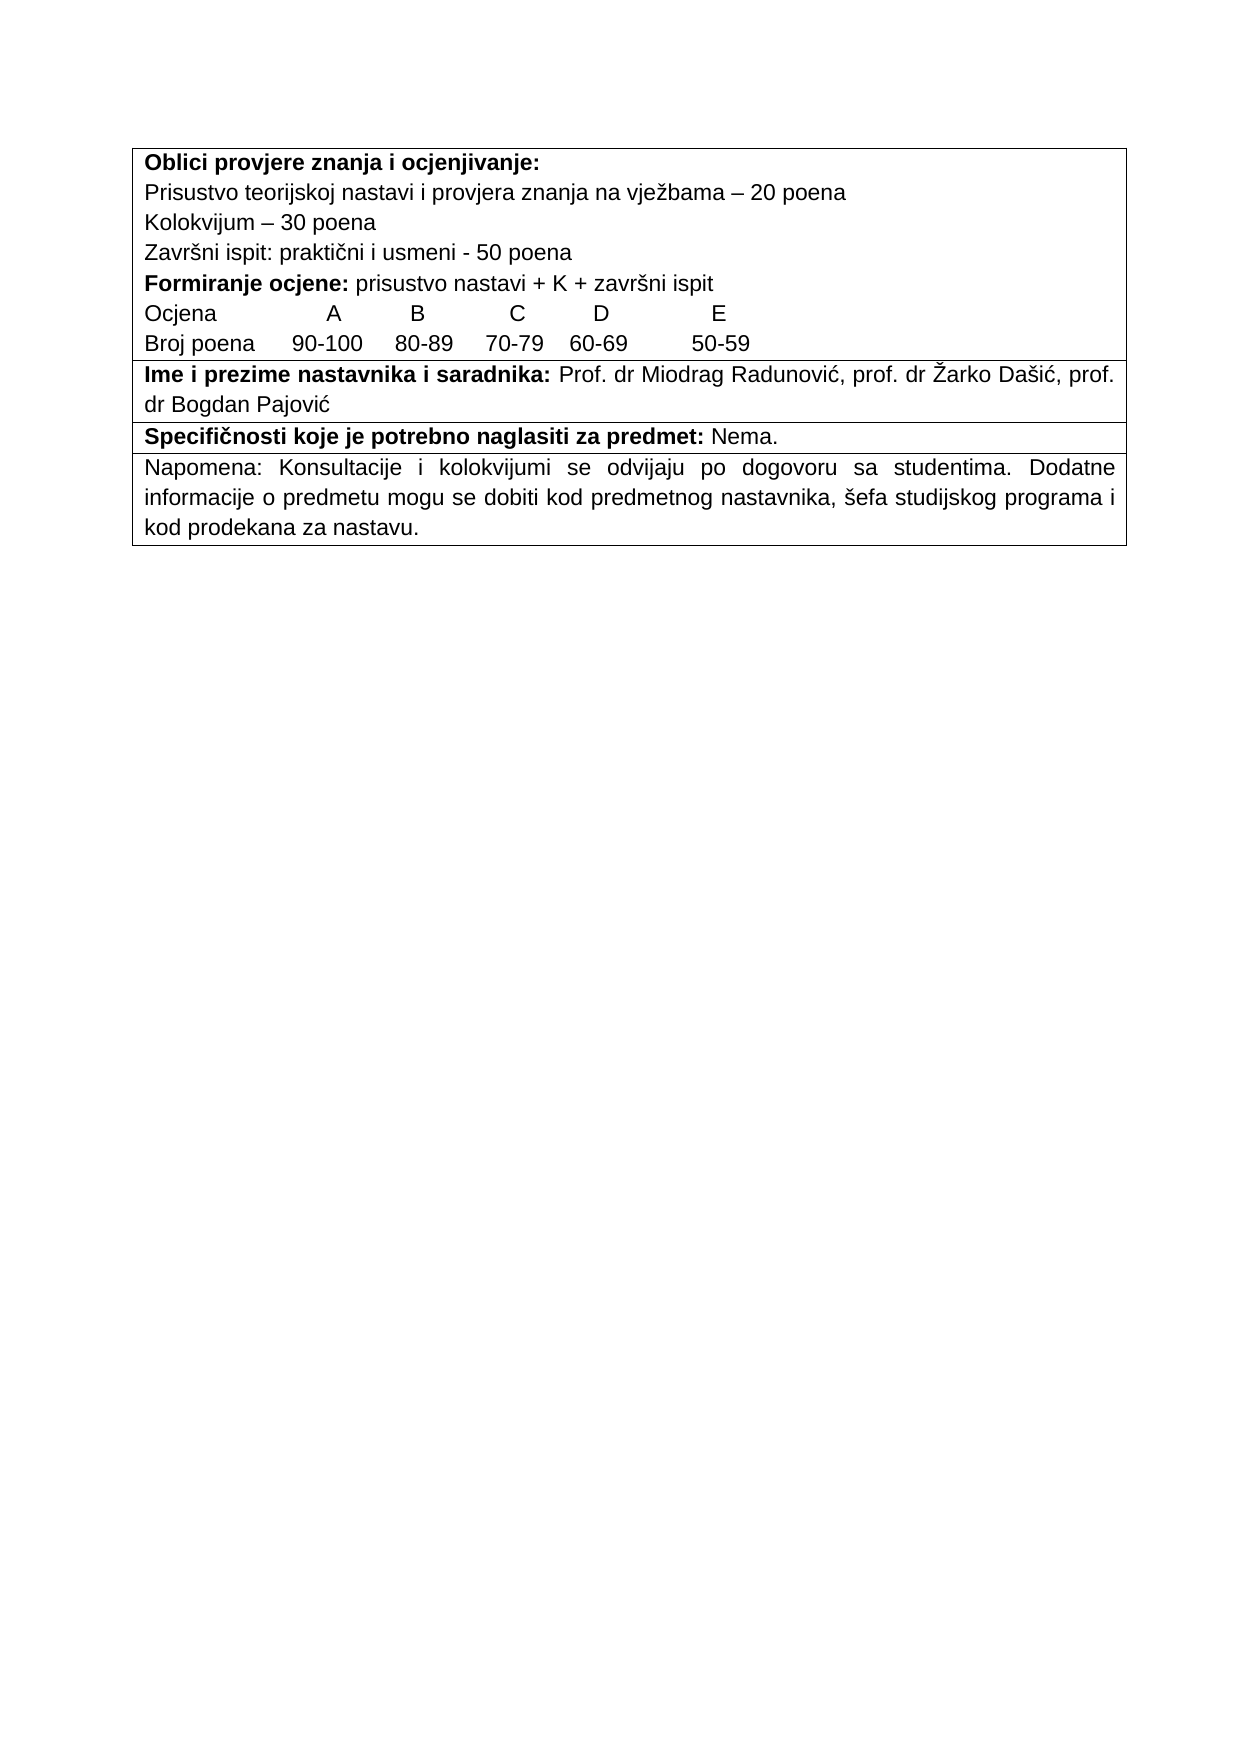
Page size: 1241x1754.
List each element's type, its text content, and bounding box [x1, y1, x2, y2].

table_cell Ime i prezime nastavnika i saradnika: Prof. dr Miodrag Radunović, prof. dr Žarko Dašić, prof. dr Bogdan Pajović [133, 361, 1126, 422]
table_cell Napomena: Konsultacije i kolokvijumi se odvijaju po dogovoru sa studentima. Dodatne informacije o predmetu mogu se dobiti kod predmetnog nastavnika, šefa studijskog programa i kod prodekana za nastavu. [133, 454, 1126, 544]
table_cell Specifičnosti koje je potrebno naglasiti za predmet: Nema. [133, 423, 1126, 453]
table_cell Oblici provjere znanja i ocjenjivanje: Prisustvo teorijskoj nastavi i provjera znanja na vježbama – 20 poena Kolokvijum – 30 poena Završni ispit: praktični i usmeni - 50 poena Formiranje ocjene: prisustvo nastavi + K + završni ispit Ocjena A B C D E Broj poena 90-100 80-89 70-79 60-69 50-59 [133, 149, 1126, 360]
